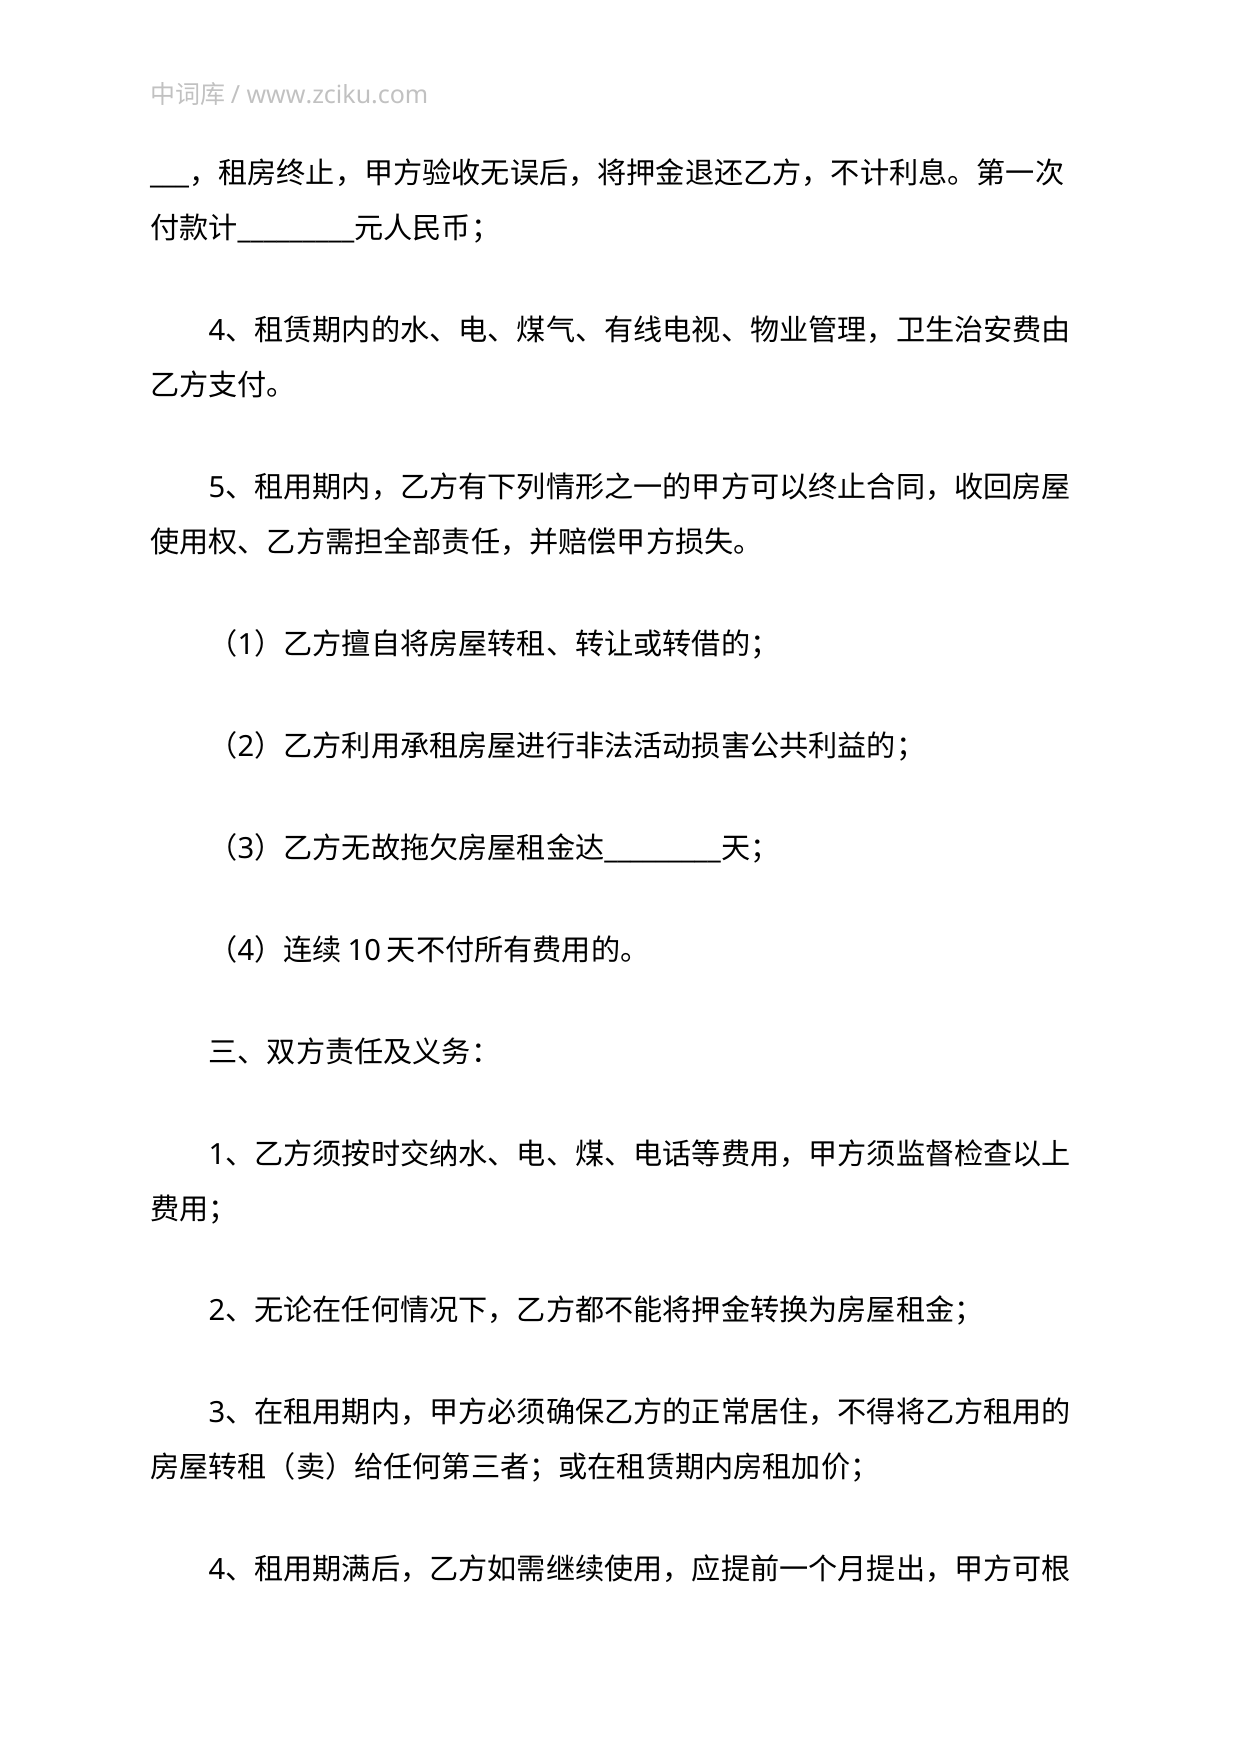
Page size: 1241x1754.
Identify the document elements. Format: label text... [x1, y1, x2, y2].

text 三、双方责任及义务： [150, 1028, 1090, 1071]
text 5、租用期内，乙方有下列情形之一的甲方可以终止合同，收回房屋使用权、乙方需担全部责任，并赔偿甲方损失。 [150, 464, 1090, 561]
text （1）乙方擅自将房屋转租、转让或转借的； [150, 621, 1090, 663]
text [150, 1546, 1090, 1588]
text （4）连续10天不付所有费用的。 [150, 926, 1090, 969]
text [150, 150, 1090, 247]
text （3）乙方无故拖欠房屋租金达_________天； [150, 824, 1090, 867]
text 4、租赁期内的水、电、煤气、有线电视、物业管理，卫生治安费由乙方支付。 [150, 307, 1090, 404]
text 2、无论在任何情况下，乙方都不能将押金转换为房屋租金； [150, 1287, 1090, 1329]
text 1、乙方须按时交纳水、电、煤、电话等费用，甲方须监督检查以上费用； [150, 1130, 1090, 1227]
text 3、在租用期内，甲方必须确保乙方的正常居住，不得将乙方租用的房屋转租（卖）给任何第三者；或在租赁期内房租加价； [150, 1389, 1090, 1486]
text （2）乙方利用承租房屋进行非法活动损害公共利益的； [150, 722, 1090, 765]
